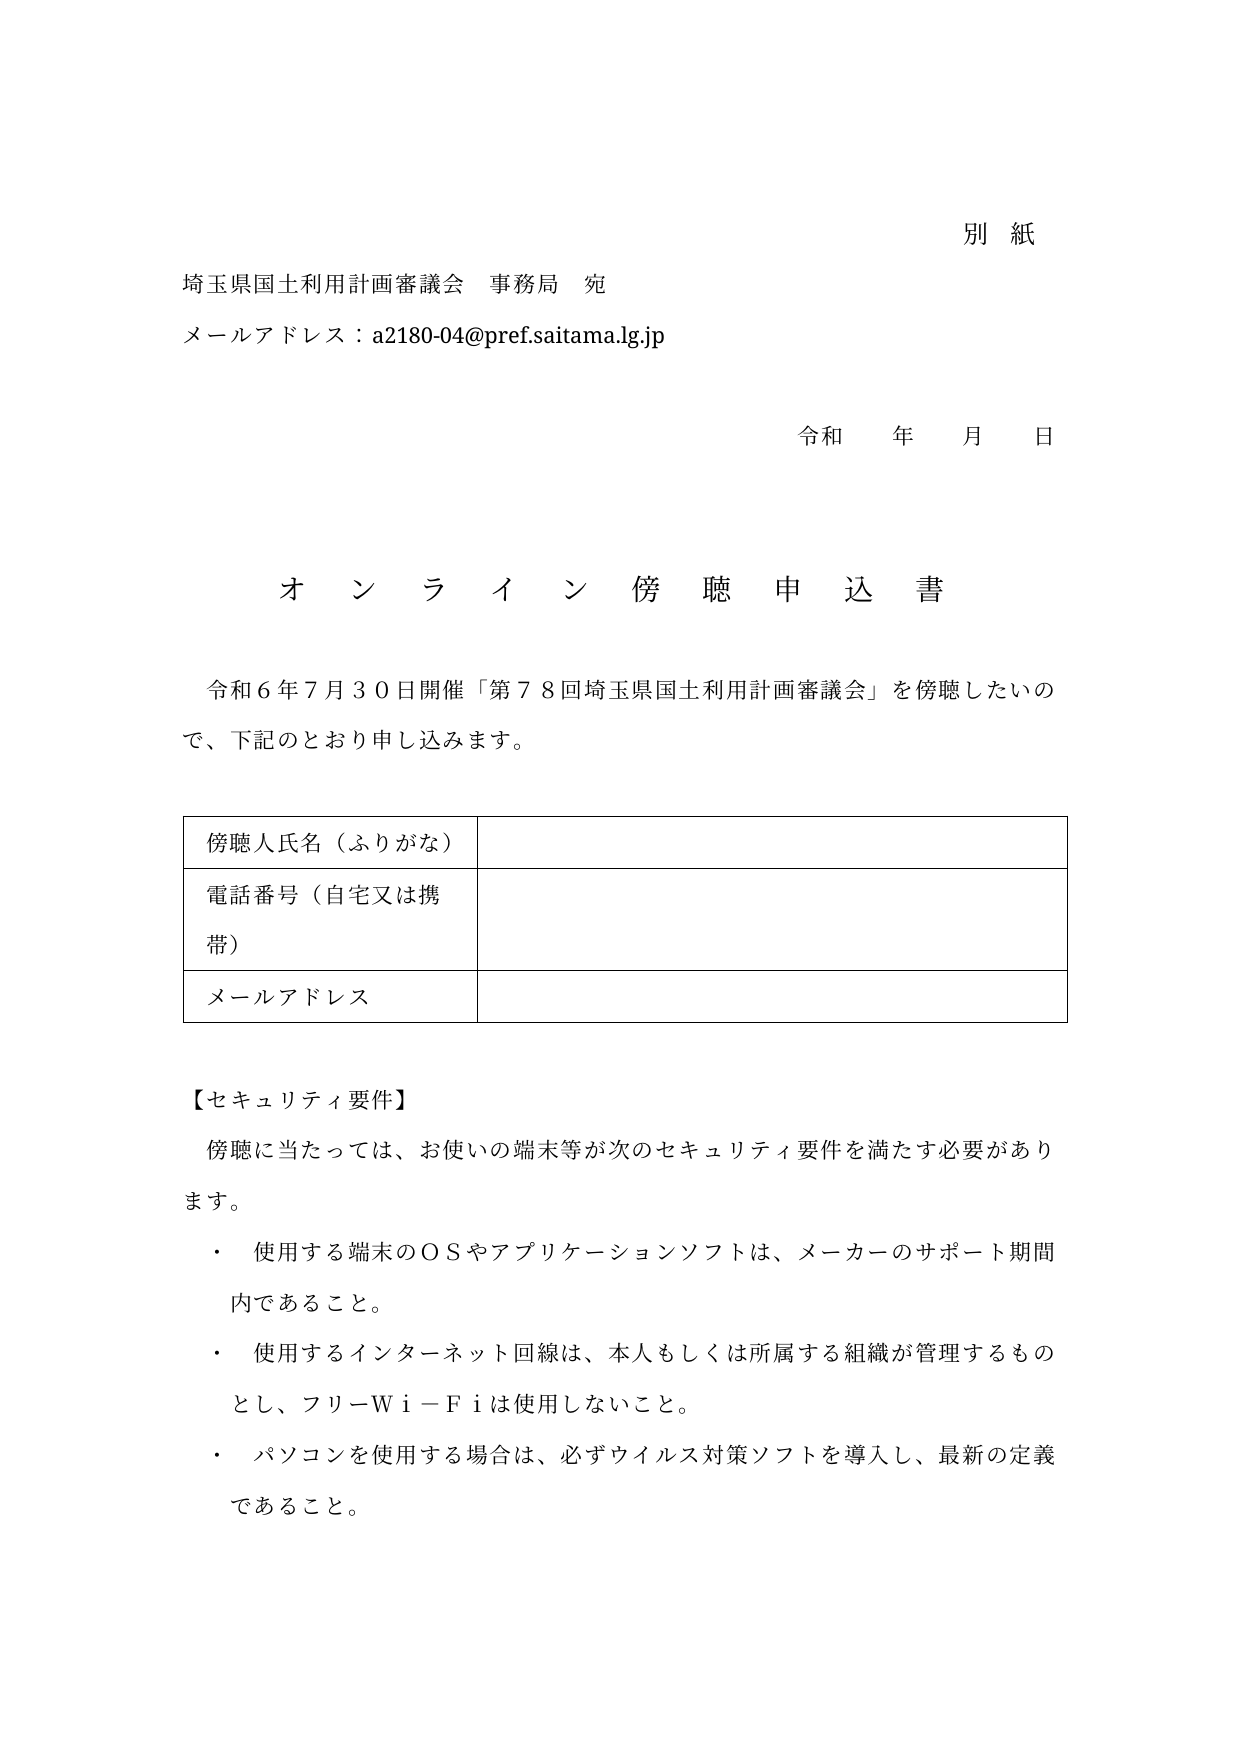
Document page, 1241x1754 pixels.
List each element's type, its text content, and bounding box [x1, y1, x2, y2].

text メールアドレス：a2180-04@pref.saitama.lg.jp [183, 308, 1057, 359]
text ・ 使用する端末のＯＳやアプリケーションソフトは、メーカーのサポート期間内であること。 [183, 1226, 1057, 1327]
table_cell [478, 869, 1067, 970]
text 令和６年７月３０日開催「第７８回埼玉県国土利用計画審議会」を傍聴したいので、下記のとおり申し込みます。 [183, 663, 1057, 765]
table_cell 電話番号（自宅又は携帯） [184, 869, 477, 970]
table_header [478, 817, 1067, 867]
text 令和 年 月 日 [183, 410, 1057, 461]
text 【セキュリティ要件】 [183, 1073, 1057, 1124]
text オ ン ラ イ ン 傍 聴 申 込 書 [183, 562, 1057, 613]
text 傍聴に当たっては、お使いの端末等が次のセキュリティ要件を満たす必要があります。 [183, 1124, 1057, 1226]
text ・ パソコンを使用する場合は、必ずウイルス対策ソフトを導入し、最新の定義であること。 [183, 1428, 1057, 1530]
text 別紙 [183, 207, 1057, 258]
table_cell [478, 971, 1067, 1022]
text ・ 使用するインターネット回線は、本人もしくは所属する組織が管理するものとし、フリーＷｉ－Ｆｉは使用しないこと。 [183, 1327, 1057, 1428]
table_header 傍聴人氏名（ふりがな） [184, 817, 477, 867]
table_cell メールアドレス [184, 971, 477, 1022]
text 埼玉県国土利用計画審議会 事務局 宛 [183, 258, 1057, 308]
